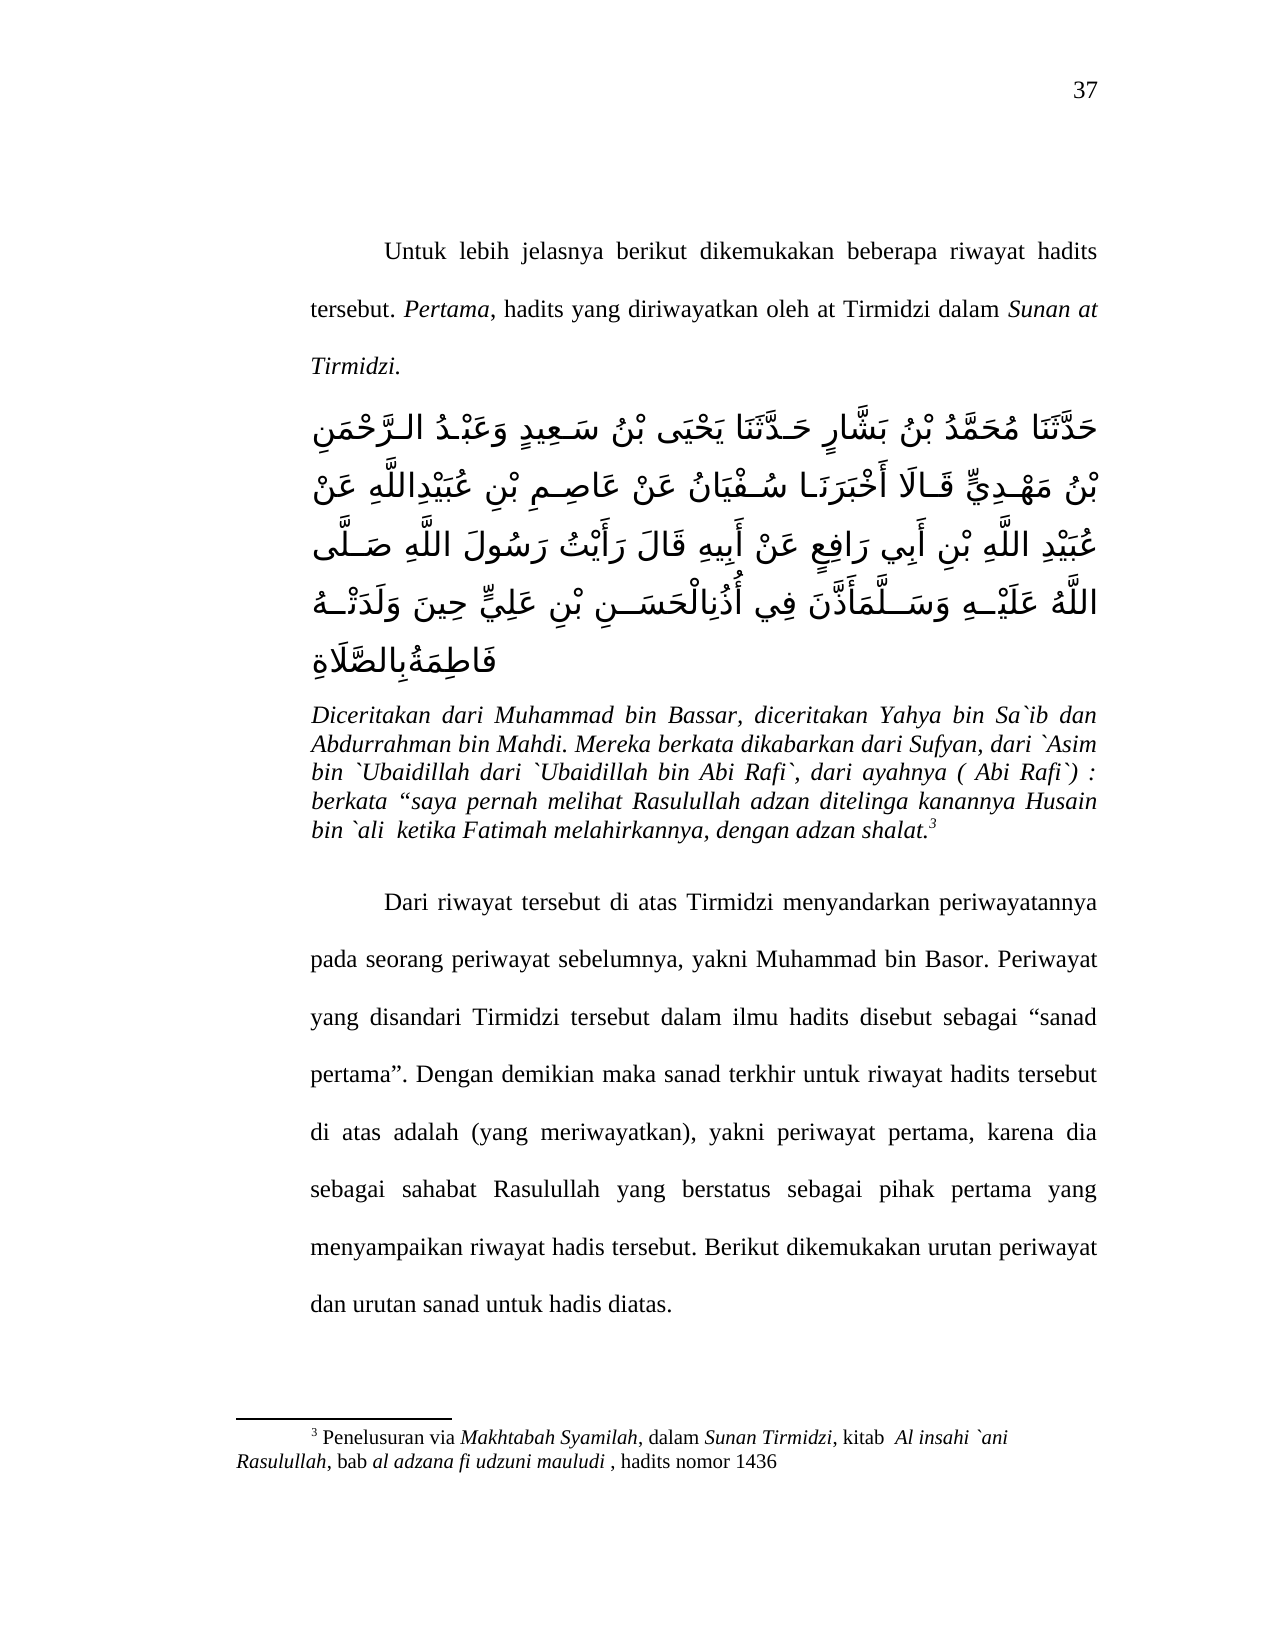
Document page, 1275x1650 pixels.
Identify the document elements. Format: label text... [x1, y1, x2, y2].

text Untuk lebih jelasnya berikut dikemukakan beberapa riwayat hadits tersebut. Pertama, hadits yang diriwayatkan oleh at Tirmidzi dalam Sunan at Tirmidzi. [310, 236, 1098, 380]
text حَدَّثَنَا مُحَمَّدُ بْنُ بَشَّارٍ حَدَّثَنَا يَحْيَى بْنُ سَعِيدٍ وَعَبْدُ الرَّحْمَنِ بْنُ مَهْدِيٍّ قَالَا أَخْبَرَنَا سُفْيَانُ عَنْ عَاصِمِ بْنِ عُبَيْدِاللَّهِ عَنْ عُبَيْدِ اللَّهِ بْنِ أَبِي رَافِعٍ عَنْ أَبِيهِ قَالَ رَأَيْتُ رَسُولَ اللَّهِ صَلَّى اللَّهُ عَلَيْهِ وَسَلَّمَأَذَّنَ فِي أُذُنِالْحَسَنِ بْنِ عَلِيٍّ حِينَ وَلَدَتْهُ فَاطِمَةُبِالصَّلَاةِ [311, 409, 1098, 681]
text Dari riwayat tersebut di atas Tirmidzi menyandarkan periwayatannya pada seorang periwayat sebelumnya, yakni Muhammad bin Basor. Periwayat yang disandari Tirmidzi tersebut dalam ilmu hadits disebut sebagai “sanad pertama”. Dengan demikian maka sanad terkhir untuk riwayat hadits tersebut di atas adalah (yang meriwayatkan), yakni periwayat pertama, karena dia sebagai sahabat Rasulullah yang berstatus sebagai pihak pertama yang menyampaikan riwayat hadis tersebut. Berikut dikemukakan urutan periwayat dan urutan sanad untuk hadis diatas. [310, 887, 1098, 1318]
text Diceritakan dari Muhammad bin Bassar, diceritakan Yahya bin Sa`ib dan Abdurrahman bin Mahdi. Mereka berkata dikabarkan dari Sufyan, dari `Asim bin `Ubaidillah dari `Ubaidillah bin Abi Rafi`, dari ayahnya ( Abi Rafi`) : berkata “saya pernah melihat Rasulullah adzan ditelinga kanannya Husain bin `ali ketika Fatimah melahirkannya, dengan adzan shalat. [311, 700, 1098, 844]
